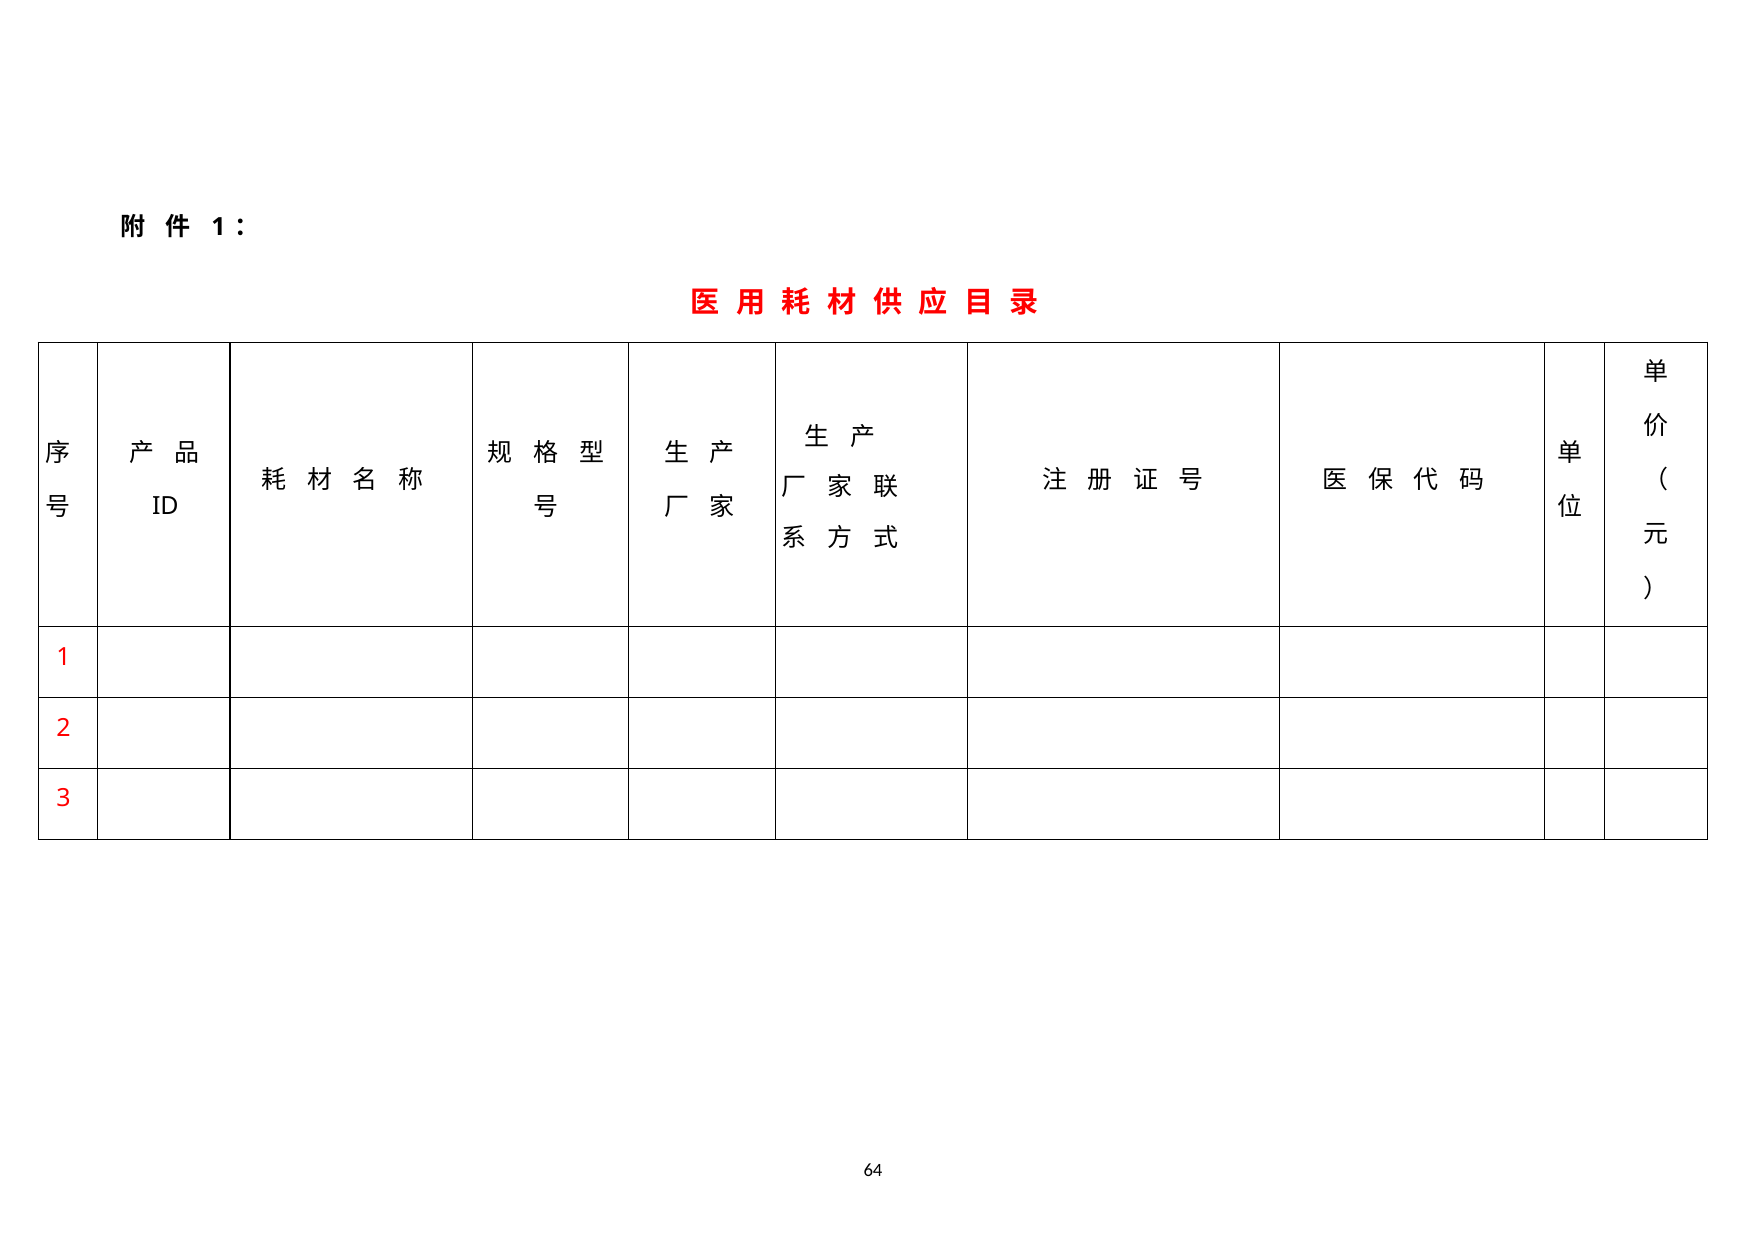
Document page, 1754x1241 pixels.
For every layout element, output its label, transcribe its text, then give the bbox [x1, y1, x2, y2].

table_cell [1545, 769, 1604, 838]
table_header 序号 [39, 343, 97, 626]
table_header 单位 [1545, 343, 1604, 626]
table_cell [1605, 769, 1707, 838]
table_cell [98, 769, 229, 838]
text 附件1： [120, 199, 1626, 249]
table_cell [629, 698, 775, 768]
table_header 注册证号 [968, 343, 1279, 626]
table_cell [98, 627, 229, 697]
table_header 医保代码 [1280, 343, 1544, 626]
table_header 规格型号 [473, 343, 628, 626]
table_cell [473, 698, 628, 768]
table_cell [776, 698, 967, 768]
table_cell [473, 769, 628, 838]
table_header 耗材名称 [231, 343, 472, 626]
table_cell [1545, 627, 1604, 697]
table_cell [1280, 769, 1544, 838]
table_cell [968, 627, 1279, 697]
table_cell [1280, 698, 1544, 768]
table_header 产品ID [98, 343, 229, 626]
table_cell 1 [39, 627, 97, 697]
table_cell [231, 698, 472, 768]
table_cell [629, 769, 775, 838]
table_cell [98, 698, 229, 768]
text 医用耗材供应目录 [120, 274, 1626, 325]
table_header 生产厂家 [629, 343, 775, 626]
table_cell [629, 627, 775, 697]
table_cell [1545, 698, 1604, 768]
table_header 单价（元） [1605, 343, 1707, 626]
table_cell [968, 769, 1279, 838]
table_cell 2 [39, 698, 97, 768]
table_cell [473, 627, 628, 697]
table_cell [1605, 698, 1707, 768]
table_cell [1280, 627, 1544, 697]
table_cell 3 [39, 769, 97, 838]
table_cell [968, 698, 1279, 768]
table_header 生产厂家联系方式 [776, 343, 967, 626]
table_cell [776, 627, 967, 697]
table_cell [231, 627, 472, 697]
table_cell [776, 769, 967, 838]
table_cell [231, 769, 472, 838]
table_cell [1605, 627, 1707, 697]
